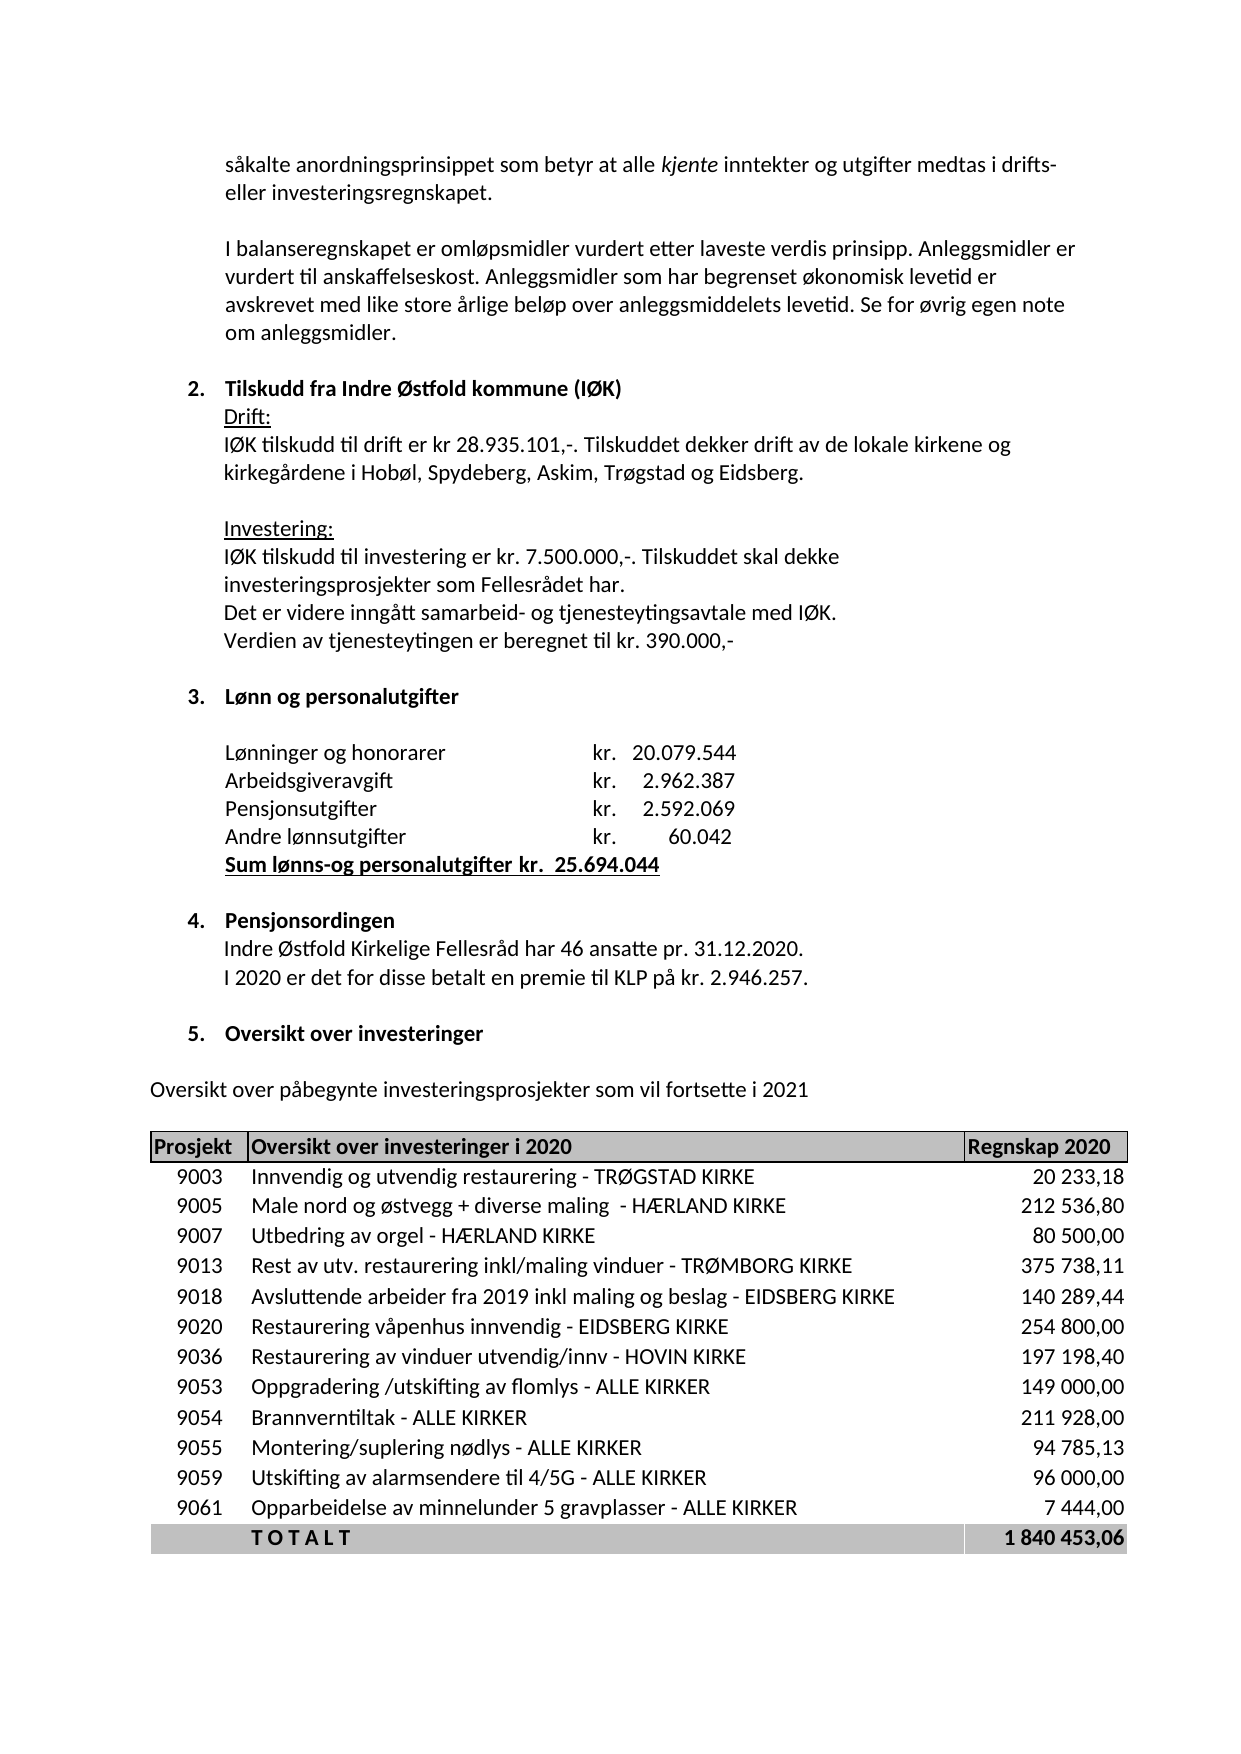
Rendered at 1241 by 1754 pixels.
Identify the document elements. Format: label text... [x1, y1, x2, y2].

table_cell T O T A L T [248, 1524, 964, 1554]
table_cell Oppgradering /utskifting av flomlys - ALLE KIRKER [248, 1373, 964, 1403]
table_cell 9020 [151, 1312, 248, 1342]
table_cell 80 500,00 [965, 1221, 1127, 1252]
table_cell Innvendig og utvendig restaurering - TRØGSTAD KIRKE [248, 1163, 964, 1191]
table_cell 94 785,13 [965, 1433, 1127, 1463]
table_cell 211 928,00 [965, 1403, 1127, 1433]
table_cell 9007 [151, 1221, 248, 1252]
text I 2020 er det for disse betalt en premie til KLP på kr. 2.946.257. [224, 963, 1144, 991]
table_cell 9061 [151, 1493, 248, 1523]
table_cell Restaurering våpenhus innvendig - EIDSBERG KIRKE [248, 1312, 964, 1342]
table_cell Brannverntiltak - ALLE KIRKER [248, 1403, 964, 1433]
table_cell Rest av utv. restaurering inkl/maling vinduer - TRØMBORG KIRKE [248, 1252, 964, 1282]
table_cell 140 289,44 [965, 1282, 1127, 1312]
text Det er videre inngått samarbeid- og tjenesteytingsavtale med IØK. [224, 598, 1090, 626]
table_cell 9013 [151, 1252, 248, 1282]
list Tilskudd fra Indre Østfold kommune (IØK) [187, 374, 1090, 402]
table_cell 9036 [151, 1342, 248, 1372]
text IØK tilskudd til drift er kr 28.935.101,-. Tilskuddet dekker drift av de lokale kirkene og kirkegårdene i Hobøl, Spydeberg, Askim, Trøgstad og Eidsberg. [223, 430, 1090, 486]
table_cell [151, 1524, 248, 1554]
table_cell 9018 [151, 1282, 248, 1312]
table_cell 9054 [151, 1403, 248, 1433]
list Oversikt over investeringer [187, 1019, 1144, 1047]
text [225, 150, 1090, 206]
text Verdien av tjenesteytingen er beregnet til kr. 390.000,- [224, 626, 1090, 654]
text Indre Østfold Kirkelige Fellesråd har 46 ansatte pr. 31.12.2020. [224, 934, 1144, 963]
text Pensjonsutgifter kr. 2.592.069 [225, 794, 1090, 822]
table_cell Montering/suplering nødlys - ALLE KIRKER [248, 1433, 964, 1463]
text Arbeidsgiveravgift kr. 2.962.387 [225, 766, 1090, 794]
table_header Oversikt over investeringer i 2020 [249, 1132, 964, 1161]
text Sum lønns-og personalutgifter kr. 25.694.044 [225, 851, 1090, 878]
text Investering: [150, 514, 1090, 542]
table_header Regnskap 2020 [965, 1132, 1127, 1161]
table_cell Avsluttende arbeider fra 2019 inkl maling og beslag - EIDSBERG KIRKE [248, 1282, 964, 1312]
text Andre lønnsutgifter kr. 60.042 [225, 822, 1090, 851]
text IØK tilskudd til investering er kr. 7.500.000,-. Tilskuddet skal dekke investeringsprosjekter som Fellesrådet har. [224, 542, 1090, 598]
table_cell Male nord og østvegg + diverse maling - HÆRLAND KIRKE [248, 1191, 964, 1221]
table_cell 9055 [151, 1433, 248, 1463]
text Drift: [223, 402, 1090, 430]
list Pensjonsordingen [187, 907, 1144, 934]
table_cell 9003 [151, 1163, 248, 1191]
table_cell 375 738,11 [965, 1252, 1127, 1282]
table_cell 9005 [151, 1191, 248, 1221]
text I balanseregnskapet er omløpsmidler vurdert etter laveste verdis prinsipp. Anleggsmidler er vurdert til anskaffelseskost. Anleggsmidler som har begrenset økonomisk levetid er avskrevet med like store årlige beløp over anleggsmiddelets levetid. Se for øvrig egen note om anleggsmidler. [225, 234, 1090, 346]
table_cell Utskifting av alarmsendere til 4/5G - ALLE KIRKER [248, 1463, 964, 1493]
table_cell Utbedring av orgel - HÆRLAND KIRKE [248, 1221, 964, 1252]
text Lønninger og honorarer kr. 20.079.544 [225, 738, 1090, 766]
table_cell 149 000,00 [965, 1373, 1127, 1403]
list Lønn og personalutgifter [187, 682, 1090, 710]
table_cell 1 840 453,06 [965, 1524, 1127, 1554]
table_header Prosjekt [152, 1132, 247, 1161]
text Oversikt over påbegynte investeringsprosjekter som vil fortsette i 2021 [150, 1075, 1144, 1103]
table_cell Opparbeidelse av minnelunder 5 gravplasser - ALLE KIRKER [248, 1493, 964, 1523]
table_cell 20 233,18 [965, 1163, 1127, 1191]
table_cell 9053 [151, 1373, 248, 1403]
table_cell 96 000,00 [965, 1463, 1127, 1493]
table_cell Restaurering av vinduer utvendig/innv - HOVIN KIRKE [248, 1342, 964, 1372]
table_cell 9059 [151, 1463, 248, 1493]
table_cell 197 198,40 [965, 1342, 1127, 1372]
table_cell 7 444,00 [965, 1493, 1127, 1523]
table_cell 212 536,80 [965, 1191, 1127, 1221]
table_cell 254 800,00 [965, 1312, 1127, 1342]
